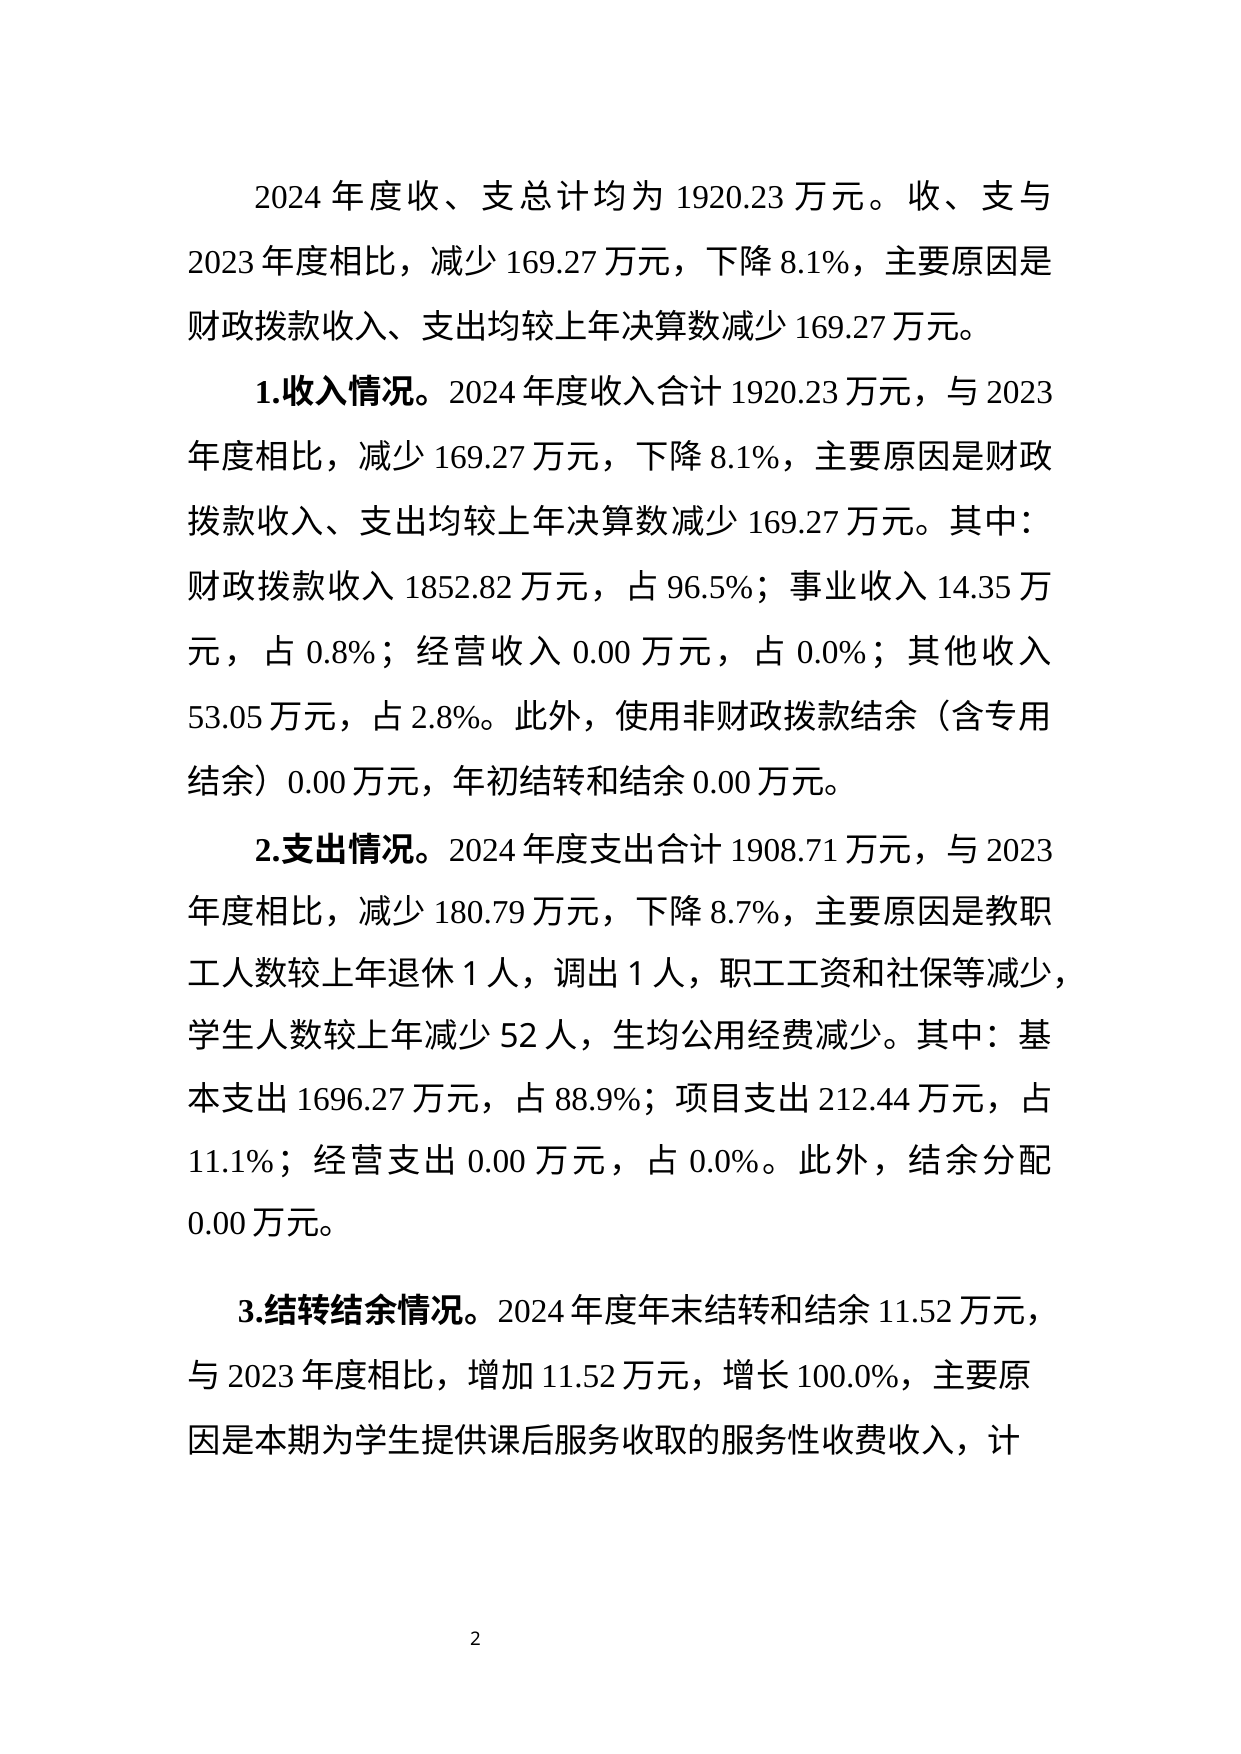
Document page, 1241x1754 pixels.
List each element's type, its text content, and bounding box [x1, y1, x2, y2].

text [187, 1276, 1053, 1471]
text 2024年度收、支总计均为1920.23万元。收、支与2023年度相比，减少169.27万元，下降8.1%，主要原因是财政拨款收入、支出均较上年决算数减少169.27万元。 [187, 162, 1053, 357]
text 2.支出情况。2024年度支出合计1908.71万元，与2023年度相比，减少180.79万元，下降8.7%，主要原因是教职工人数较上年退休1人，调出1人，职工工资和社保等减少，学生人数较上年减少52人，生均公用经费减少。其中：基本支出1696.27万元，占88.9%；项目支出212.44万元，占11.1%；经营支出0.00万元，占0.0%。此外，结余分配0.00万元。 [187, 812, 1053, 1247]
text 1.收入情况。2024年度收入合计1920.23万元，与2023年度相比，减少169.27万元，下降8.1%，主要原因是财政拨款收入、支出均较上年决算数减少169.27万元。其中：财政拨款收入1852.82万元，占96.5%；事业收入14.35万元，占0.8%；经营收入0.00万元，占0.0%；其他收入53.05万元，占2.8%。此外，使用非财政拨款结余（含专用结余）0.00万元，年初结转和结余0.00万元。 [187, 357, 1053, 812]
